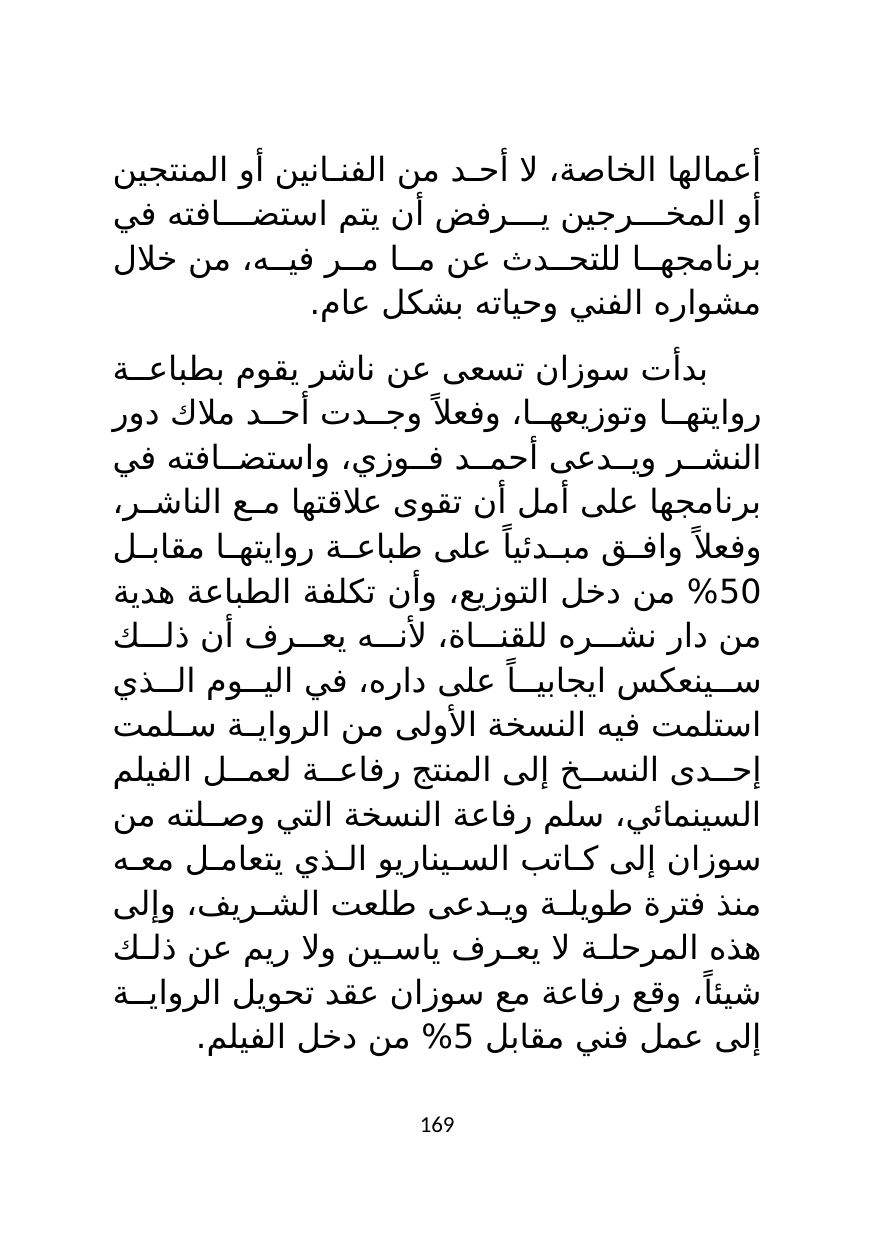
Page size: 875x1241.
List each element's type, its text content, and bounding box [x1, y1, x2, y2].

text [112, 150, 762, 323]
text بدأت سوزان تسعى عن ناشر يقوم بطباعة روايتها وتوزيعها، وفعلاً وجدت أحد ملاك دور النشر ويدعى أحمد فوزي، واستضافته في برنامجها على أمل أن تقوى علاقتها مع الناشر، وفعلاً وافق مبدئياً على طباعة روايتها مقابل 50% من دخل التوزيع، وأن تكلفة الطباعة هدية من دار نشره للقناة، لأنه يعرف أن ذلك سينعكس ايجابياً على داره، في اليوم الذي استلمت فيه النسخة الأولى من الرواية سلمت إحدى النسخ إلى المنتج رفاعة لعمل الفيلم السينمائي، سلم رفاعة النسخة التي وصلته من سوزان إلى كاتب السيناريو الذي يتعامل معه منذ فترة طويلة ويدعى طلعت الشريف، وإلى هذه المرحلة لا يعرف ياسين ولا ريم عن ذلك شيئاً، وقع رفاعة مع سوزان عقد تحويل الرواية إلى عمل فني مقابل 5% من دخل الفيلم. [112, 349, 762, 1057]
